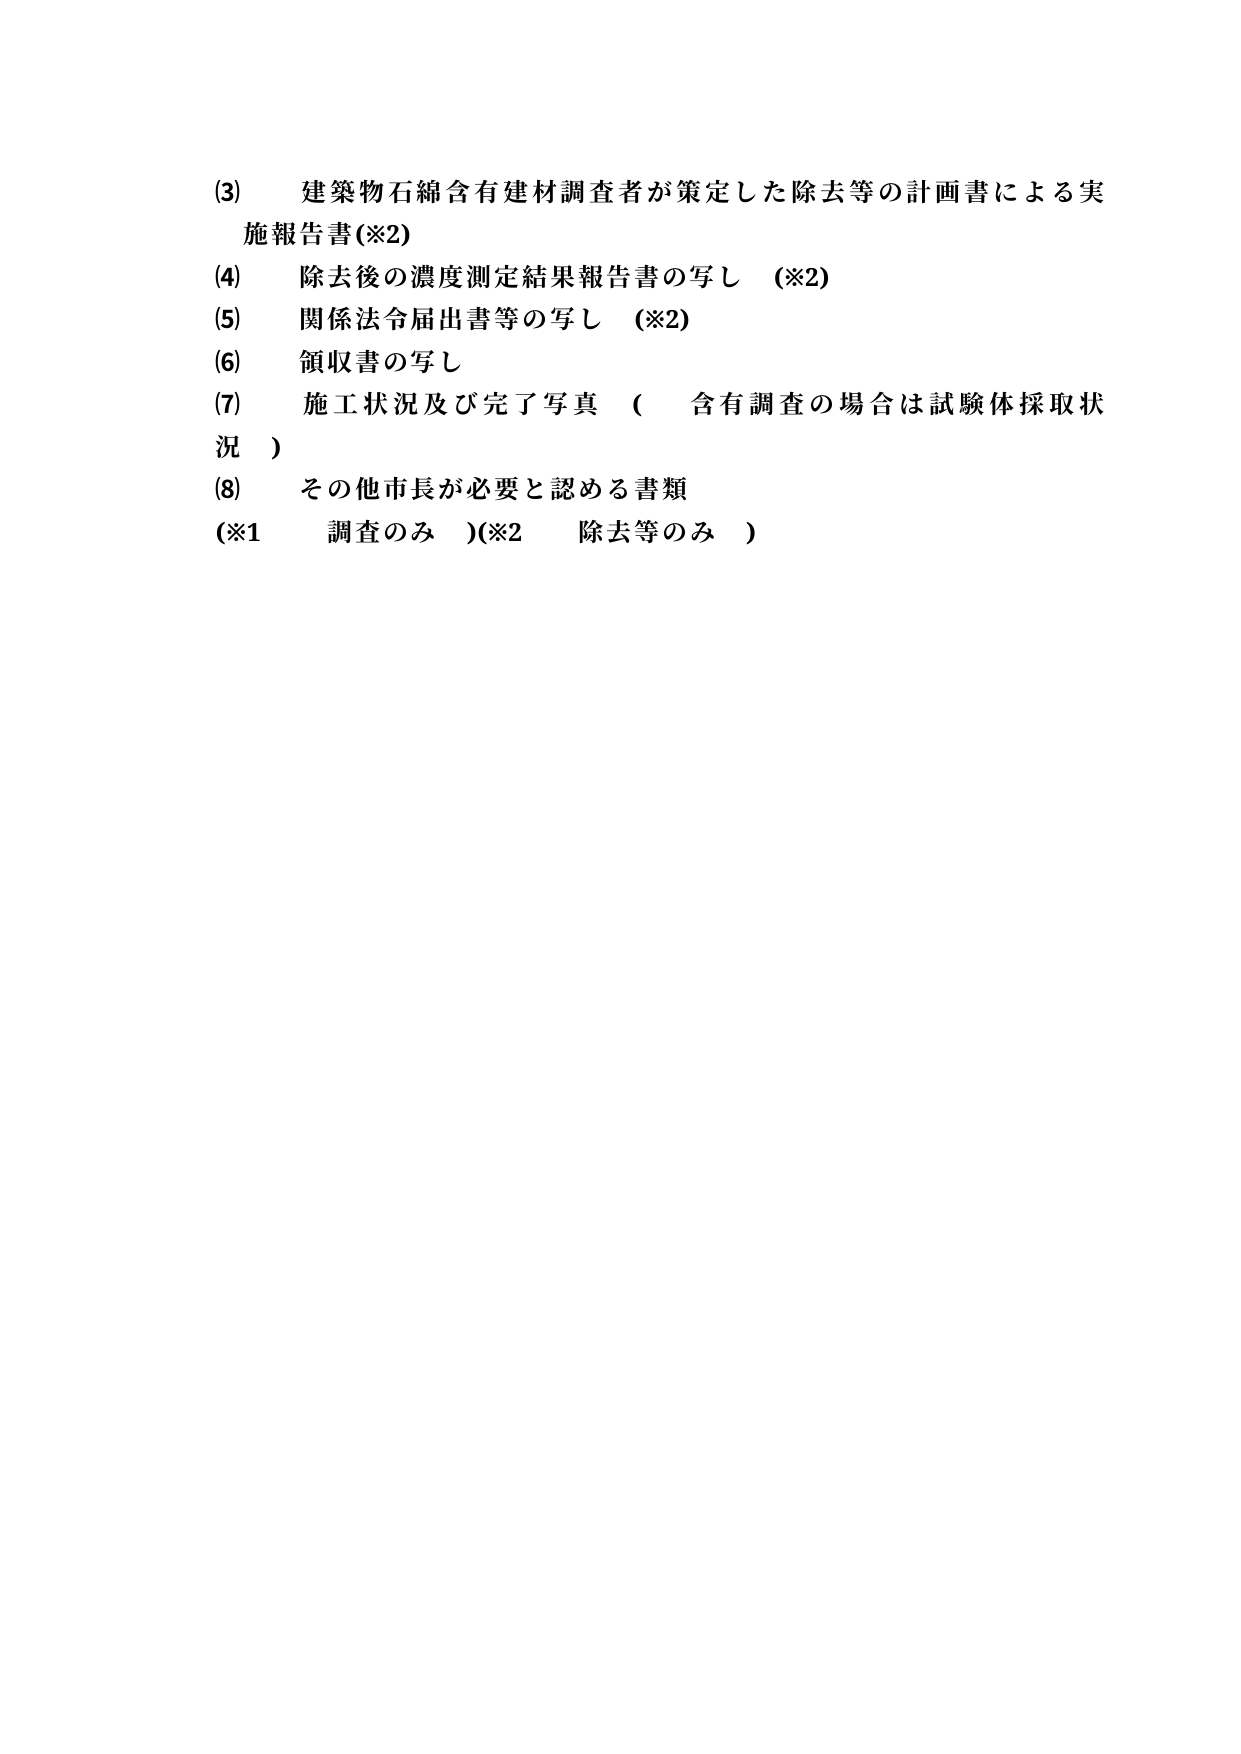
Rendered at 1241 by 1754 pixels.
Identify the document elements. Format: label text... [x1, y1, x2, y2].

text ⑷ 除去後の濃度測定結果報告書の写し(※2) [188, 254, 1109, 297]
text ⑶ 建築物石綿含有建材調査者が策定した除去等の計画書による実施報告書(※2) [188, 169, 1109, 254]
text ⑺ 施工状況及び完了写真(含有調査の場合は試験体採取状況) [188, 382, 1109, 467]
text (※1 調査のみ)(※2 除去等のみ) [188, 509, 1109, 552]
text ⑹ 領収書の写し [188, 339, 1109, 382]
text ⑻ その他市長が必要と認める書類 [188, 467, 1109, 509]
text ⑸ 関係法令届出書等の写し(※2) [188, 297, 1109, 339]
